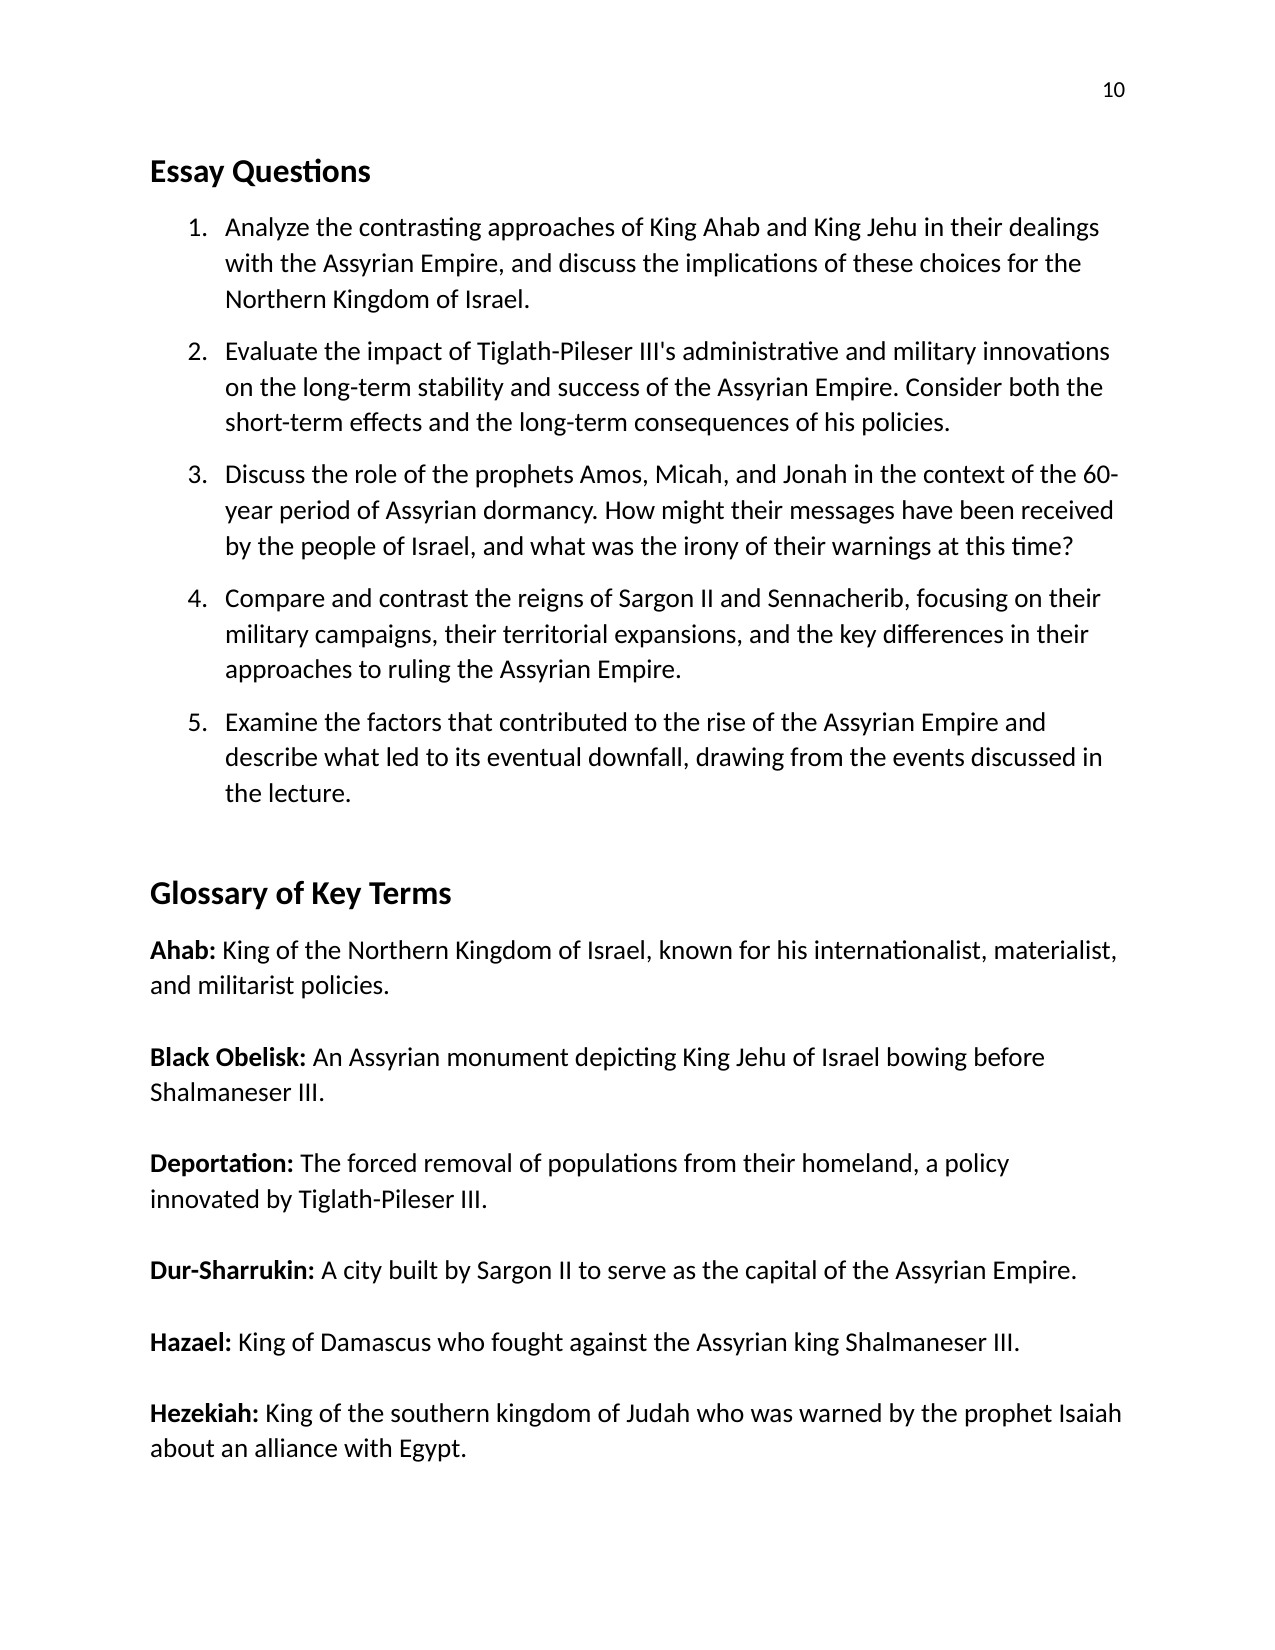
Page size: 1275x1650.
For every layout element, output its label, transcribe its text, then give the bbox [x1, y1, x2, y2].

list Examine the factors that contributed to the rise of the Assyrian Empire and describe what led to its eventual downfall, drawing from the events discussed in the lecture. [187, 705, 1125, 809]
list Analyze the contrasting approaches of King Ahab and King Jehu in their dealings with the Assyrian Empire, and discuss the implications of these choices for the Northern Kingdom of Israel. [187, 211, 1125, 315]
list Evaluate the impact of Tiglath-Pileser III's administrative and military innovations on the long-term stability and success of the Assyrian Empire. Consider both the short-term effects and the long-term consequences of his policies. [187, 334, 1125, 438]
list Compare and contrast the reigns of Sargon II and Sennacherib, focusing on their military campaigns, their territorial expansions, and the key differences in their approaches to ruling the Assyrian Empire. [187, 581, 1125, 686]
text Glossary of Key Terms [150, 828, 1125, 913]
list Discuss the role of the prophets Amos, Micah, and Jonah in the context of the 60-year period of Assyrian dormancy. How might their messages have been received by the people of Israel, and what was the irony of their warnings at this time? [187, 458, 1125, 562]
text Essay Questions [150, 150, 1125, 191]
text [150, 933, 1125, 1465]
